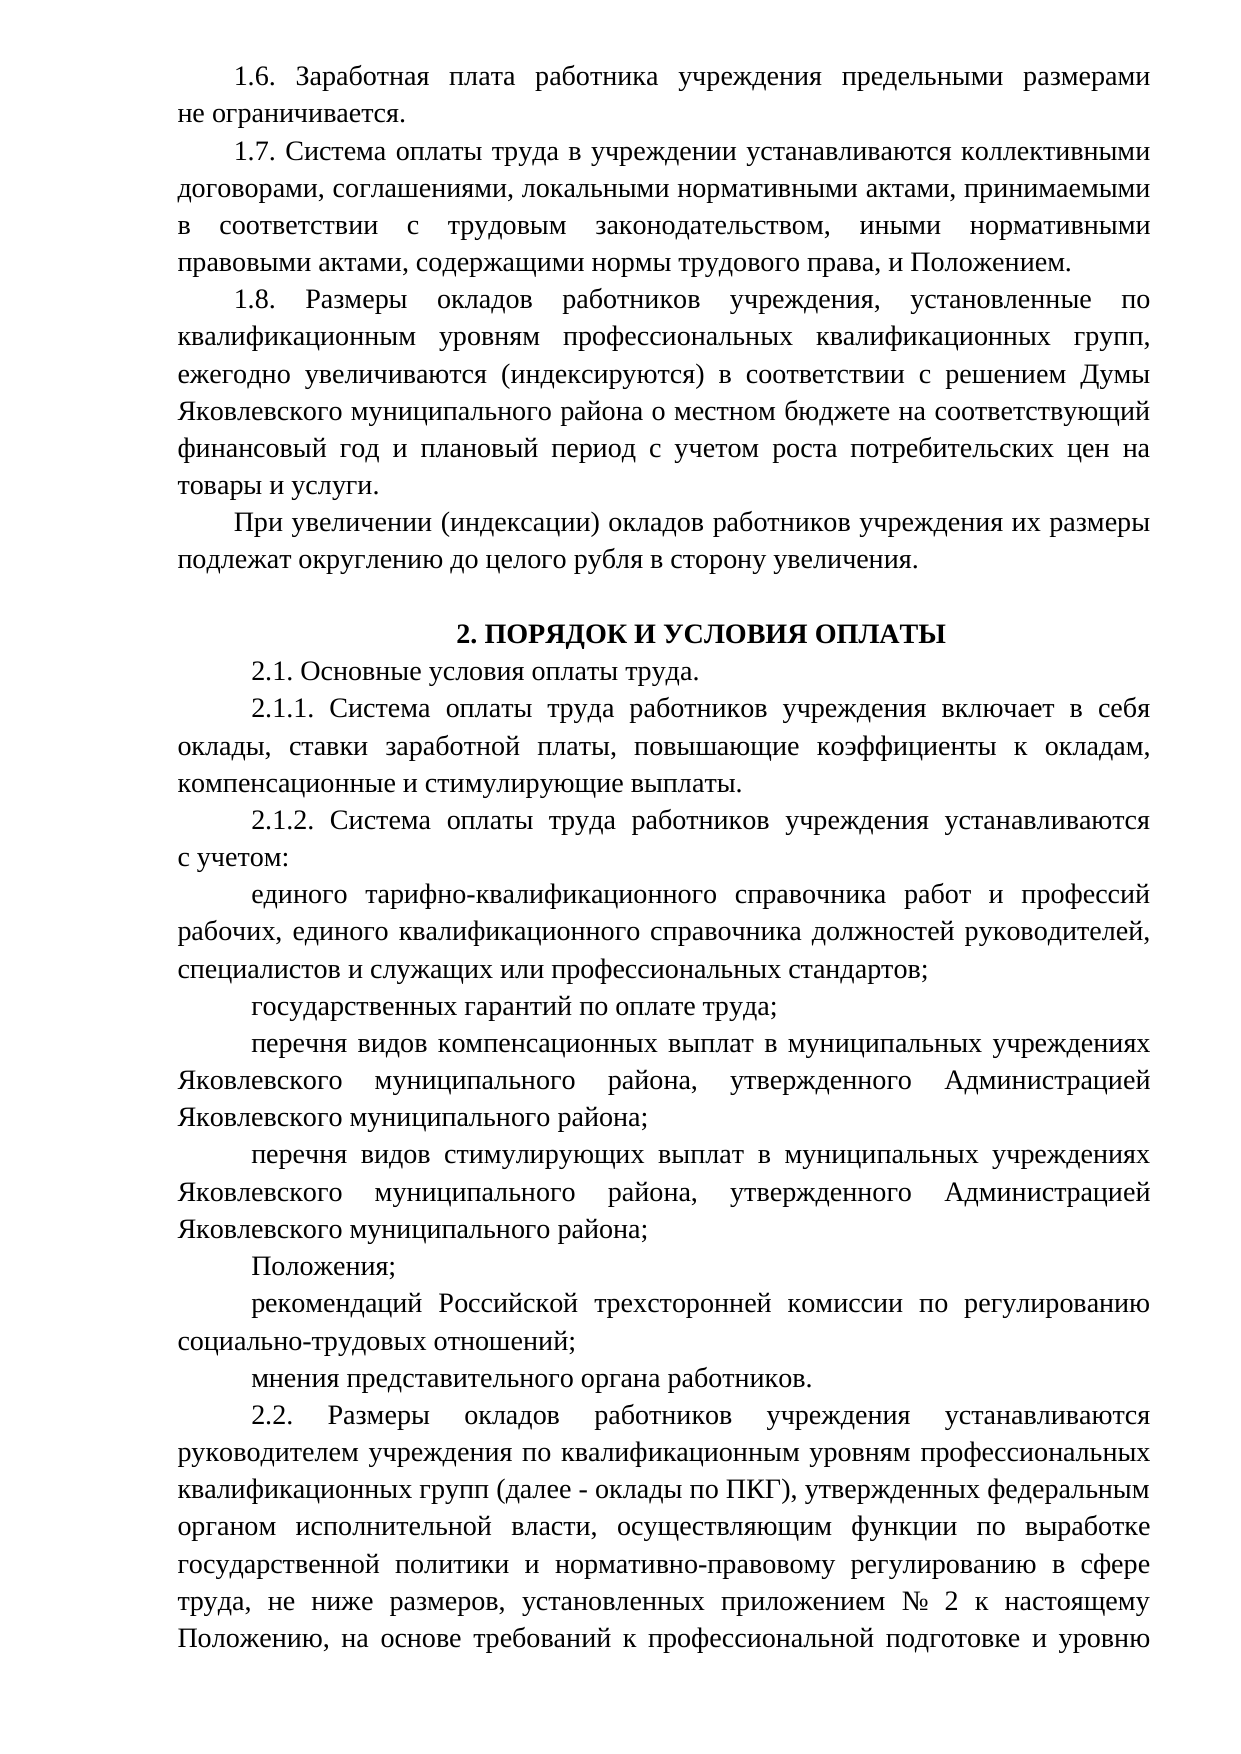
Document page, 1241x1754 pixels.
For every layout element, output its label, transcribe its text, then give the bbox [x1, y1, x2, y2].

text 1.7. Система оплаты труда в учреждении устанавливаются коллективными договорами, соглашениями, локальными нормативными актами, принимаемыми в соответствии с трудовым законодательством, иными нормативными правовыми актами, содержащими нормы трудового права, и Положением. [177, 133, 1152, 277]
text 2.1.1. Система оплаты труда работников учреждения включает в себя оклады, ставки заработной платы, повышающие коэффициенты к окладам, компенсационные и стимулирующие выплаты. [177, 691, 1152, 798]
text 1.8. Размеры окладов работников учреждения, установленные по квалификационным уровням профессиональных квалификационных групп, ежегодно увеличиваются (индексируются) в соответствии с решением Думы Яковлевского муниципального района о местном бюджете на соответствующий финансовый год и плановый период с учетом роста потребительских цен на товары и услуги. [177, 282, 1152, 501]
text При увеличении (индексации) окладов работников учреждения их размеры подлежат округлению до целого рубля в сторону увеличения. [177, 505, 1152, 575]
text перечня видов компенсационных выплат в муниципальных учреждениях Яковлевского муниципального района, утвержденного Администрацией Яковлевского муниципального района; [177, 1026, 1152, 1133]
text 1.6. Заработная плата работника учреждения предельными размерами не ограничивается. [177, 59, 1152, 129]
text Положения; [177, 1249, 1152, 1282]
text единого тарифно-квалификационного справочника работ и профессий рабочих, единого квалификационного справочника должностей руководителей, специалистов и служащих или профессиональных стандартов; [177, 877, 1152, 984]
text 2.1. Основные условия оплаты труда. [177, 654, 1152, 687]
text мнения представительного органа работников. [177, 1361, 1152, 1393]
text перечня видов стимулирующих выплат в муниципальных учреждениях Яковлевского муниципального района, утвержденного Администрацией Яковлевского муниципального района; [177, 1138, 1152, 1244]
text рекомендаций Российской трехсторонней комиссии по регулированию социально-трудовых отношений; [177, 1286, 1152, 1356]
text государственных гарантий по оплате труда; [177, 989, 1152, 1021]
text 2.1.2. Система оплаты труда работников учреждения устанавливаются с учетом: [177, 803, 1152, 872]
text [177, 1398, 1152, 1653]
text 2. ПОРЯДОК И УСЛОВИЯ ОПЛАТЫ [177, 617, 1152, 649]
